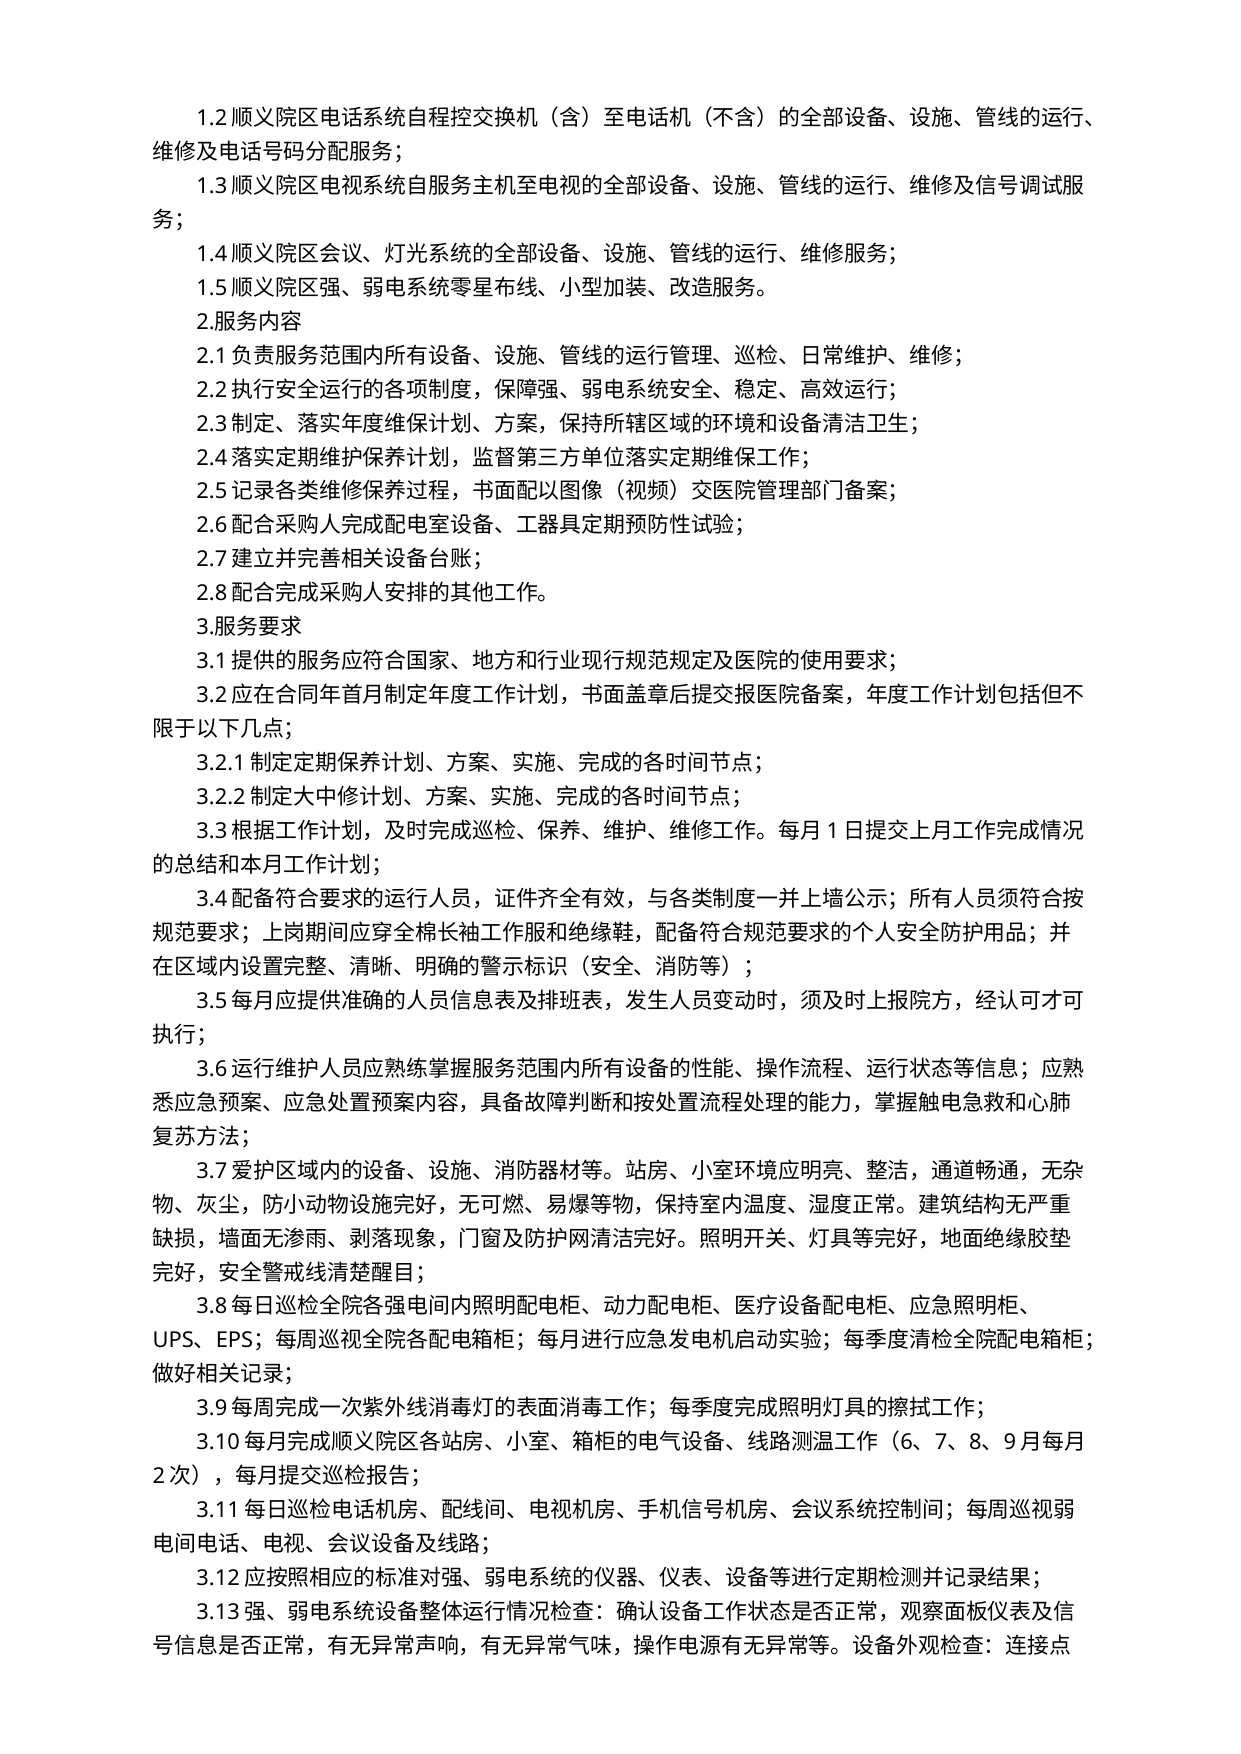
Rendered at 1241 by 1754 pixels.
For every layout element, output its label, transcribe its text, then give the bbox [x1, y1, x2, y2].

text 2.1负责服务范围内所有设备、设施、管线的运行管理、巡检、日常维护、维修； [152, 337, 1088, 371]
text 3.8每日巡检全院各强电间内照明配电柜、动力配电柜、医疗设备配电柜、应急照明柜、UPS、EPS；每周巡视全院各配电箱柜；每月进行应急发电机启动实验；每季度清检全院配电箱柜；做好相关记录； [152, 1287, 1088, 1389]
text 1.4顺义院区会议、灯光系统的全部设备、设施、管线的运行、维修服务； [152, 235, 1088, 269]
text 3.2.2制定大中修计划、方案、实施、完成的各时间节点； [152, 778, 1088, 812]
text 2.服务内容 [152, 303, 1088, 337]
text 1.5顺义院区强、弱电系统零星布线、小型加装、改造服务。 [152, 269, 1088, 303]
text 3.11每日巡检电话机房、配线间、电视机房、手机信号机房、会议系统控制间；每周巡视弱电间电话、电视、会议设备及线路； [152, 1491, 1088, 1559]
text 2.5记录各类维修保养过程，书面配以图像（视频）交医院管理部门备案； [152, 472, 1088, 506]
text 3.9每周完成一次紫外线消毒灯的表面消毒工作；每季度完成照明灯具的擦拭工作； [152, 1389, 1088, 1423]
text 1.2顺义院区电话系统自程控交换机（含）至电话机（不含）的全部设备、设施、管线的运行、维修及电话号码分配服务； [152, 99, 1088, 167]
text 3.12应按照相应的标准对强、弱电系统的仪器、仪表、设备等进行定期检测并记录结果； [152, 1559, 1088, 1593]
text 2.3制定、落实年度维保计划、方案，保持所辖区域的环境和设备清洁卫生； [152, 404, 1088, 438]
text 3.服务要求 [152, 608, 1088, 642]
text 3.5每月应提供准确的人员信息表及排班表，发生人员变动时，须及时上报院方，经认可才可执行； [152, 982, 1088, 1050]
text 3.6运行维护人员应熟练掌握服务范围内所有设备的性能、操作流程、运行状态等信息；应熟悉应急预案、应急处置预案内容，具备故障判断和按处置流程处理的能力，掌握触电急救和心肺复苏方法； [152, 1050, 1088, 1152]
text 3.7爱护区域内的设备、设施、消防器材等。站房、小室环境应明亮、整洁，通道畅通，无杂物、灰尘，防小动物设施完好，无可燃、易爆等物，保持室内温度、湿度正常。建筑结构无严重缺损，墙面无渗雨、剥落现象，门窗及防护网清洁完好。照明开关、灯具等完好，地面绝缘胶垫完好，安全警戒线清楚醒目； [152, 1152, 1088, 1287]
text 3.3根据工作计划，及时完成巡检、保养、维护、维修工作。每月1日提交上月工作完成情况的总结和本月工作计划； [152, 812, 1088, 880]
text 2.8配合完成采购人安排的其他工作。 [152, 574, 1088, 608]
text 3.10每月完成顺义院区各站房、小室、箱柜的电气设备、线路测温工作（6、7、8、9月每月2次），每月提交巡检报告； [152, 1423, 1088, 1491]
text 2.6配合采购人完成配电室设备、工器具定期预防性试验； [152, 506, 1088, 540]
text 2.4落实定期维护保养计划，监督第三方单位落实定期维保工作； [152, 438, 1088, 472]
text 3.1提供的服务应符合国家、地方和行业现行规范规定及医院的使用要求； [152, 642, 1088, 676]
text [152, 1593, 1088, 1661]
text 1.3顺义院区电视系统自服务主机至电视的全部设备、设施、管线的运行、维修及信号调试服务； [152, 167, 1088, 235]
text 3.2.1制定定期保养计划、方案、实施、完成的各时间节点； [152, 744, 1088, 778]
text 2.2执行安全运行的各项制度，保障强、弱电系统安全、稳定、高效运行； [152, 371, 1088, 404]
text 3.4配备符合要求的运行人员，证件齐全有效，与各类制度一并上墙公示；所有人员须符合按规范要求；上岗期间应穿全棉长袖工作服和绝缘鞋，配备符合规范要求的个人安全防护用品；并在区域内设置完整、清晰、明确的警示标识（安全、消防等）； [152, 880, 1088, 982]
text 2.7建立并完善相关设备台账； [152, 540, 1088, 574]
text 3.2应在合同年首月制定年度工作计划，书面盖章后提交报医院备案，年度工作计划包括但不限于以下几点； [152, 676, 1088, 744]
